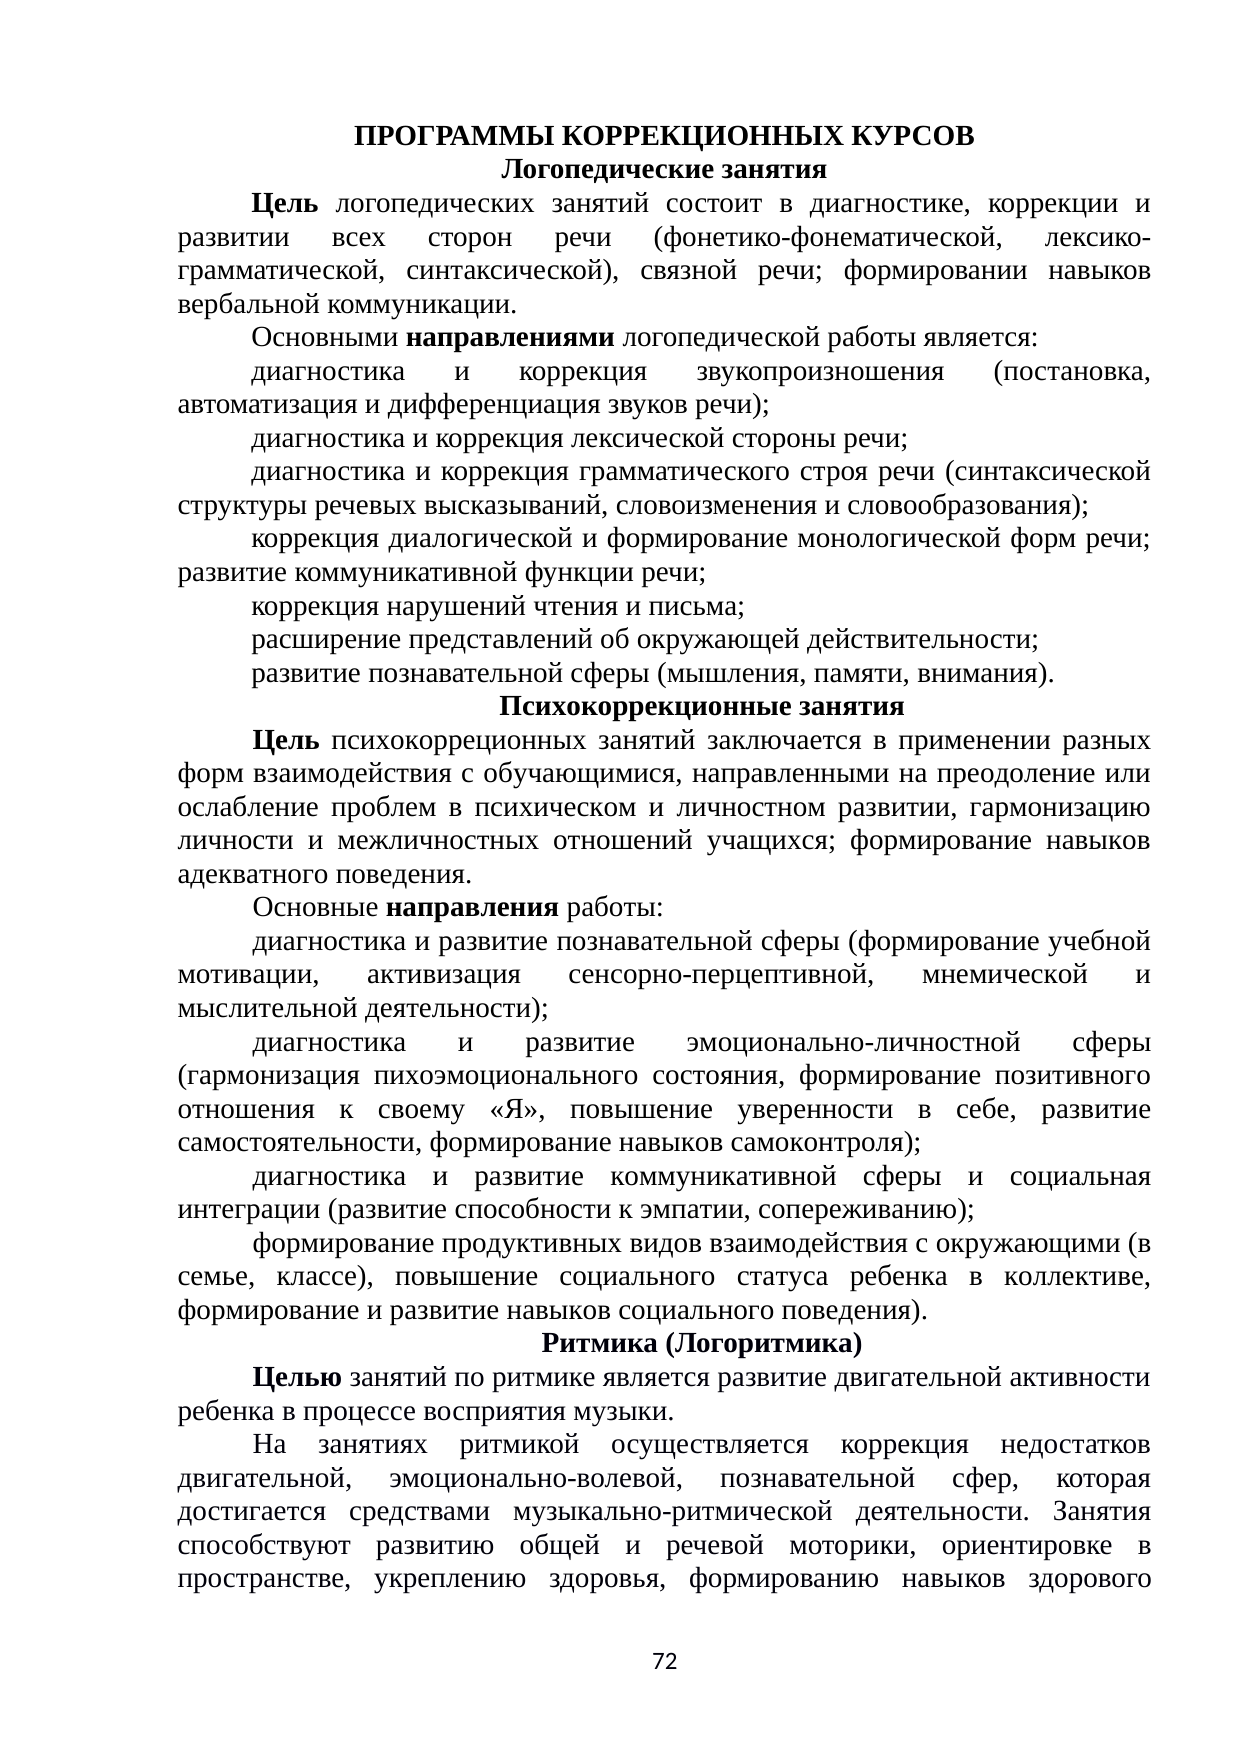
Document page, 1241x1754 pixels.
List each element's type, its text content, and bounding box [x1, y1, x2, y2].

text Основные направления работы: [177, 889, 1152, 923]
text Психокоррекционные занятия [177, 688, 1152, 722]
list коррекция диалогической и формирование монологической форм речи; развитие коммуникативной функции речи; [177, 521, 1152, 588]
list Основными направлениями логопедической работы является: [177, 319, 1152, 353]
text формирование продуктивных видов взаимодействия с окружающими (в семье, классе), повышение социального статуса ребенка в коллективе, формирование и развитие навыков социального поведения). [177, 1225, 1152, 1326]
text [177, 1426, 1152, 1594]
list диагностика и коррекция грамматического строя речи (синтаксической структуры речевых высказываний, словоизменения и словообразования); [177, 453, 1152, 521]
text Ритмика (Логоритмика) [177, 1326, 1152, 1359]
list диагностика и коррекция лексической стороны речи; [177, 420, 1152, 453]
text ПРОГРАММЫ КОРРЕКЦИОННЫХ КУРСОВ [177, 118, 1152, 152]
list Цель логопедических занятий состоит в диагностике, коррекции и развитии всех сторон речи (фонетико-фонематической, лексико-грамматической, синтаксической), связной речи; формировании навыков вербальной коммуникации. [177, 185, 1152, 319]
list расширение представлений об окружающей действительности; [177, 621, 1152, 655]
list развитие познавательной сферы (мышления, памяти, внимания). [177, 655, 1152, 688]
text Цель психокорреционных занятий заключается в применении разных форм взаимодействия с обучающимися, направленными на преодоление или ослабление проблем в психическом и личностном развитии, гармонизацию личности и межличностных отношений учащихся; формирование навыков адекватного поведения. [177, 722, 1152, 889]
text Целью занятий по ритмике является развитие двигательной активности ребенка в процессе восприятия музыки. [177, 1359, 1152, 1426]
list диагностика и коррекция звукопроизношения (постановка, автоматизация и дифференциация звуков речи); [177, 353, 1152, 420]
text диагностика и развитие познавательной сферы (формирование учебной мотивации, активизация сенсорно-перцептивной, мнемической и мыслительной деятельности); [177, 923, 1152, 1024]
text Логопедические занятия [177, 152, 1152, 185]
list коррекция нарушений чтения и письма; [177, 588, 1152, 621]
text диагностика и развитие коммуникативной сферы и социальная интеграции (развитие способности к эмпатии, сопереживанию); [177, 1158, 1152, 1225]
text диагностика и развитие эмоционально-личностной сферы (гармонизация пихоэмоционального состояния, формирование позитивного отношения к своему «Я», повышение уверенности в себе, развитие самостоятельности, формирование навыков самоконтроля); [177, 1024, 1152, 1158]
